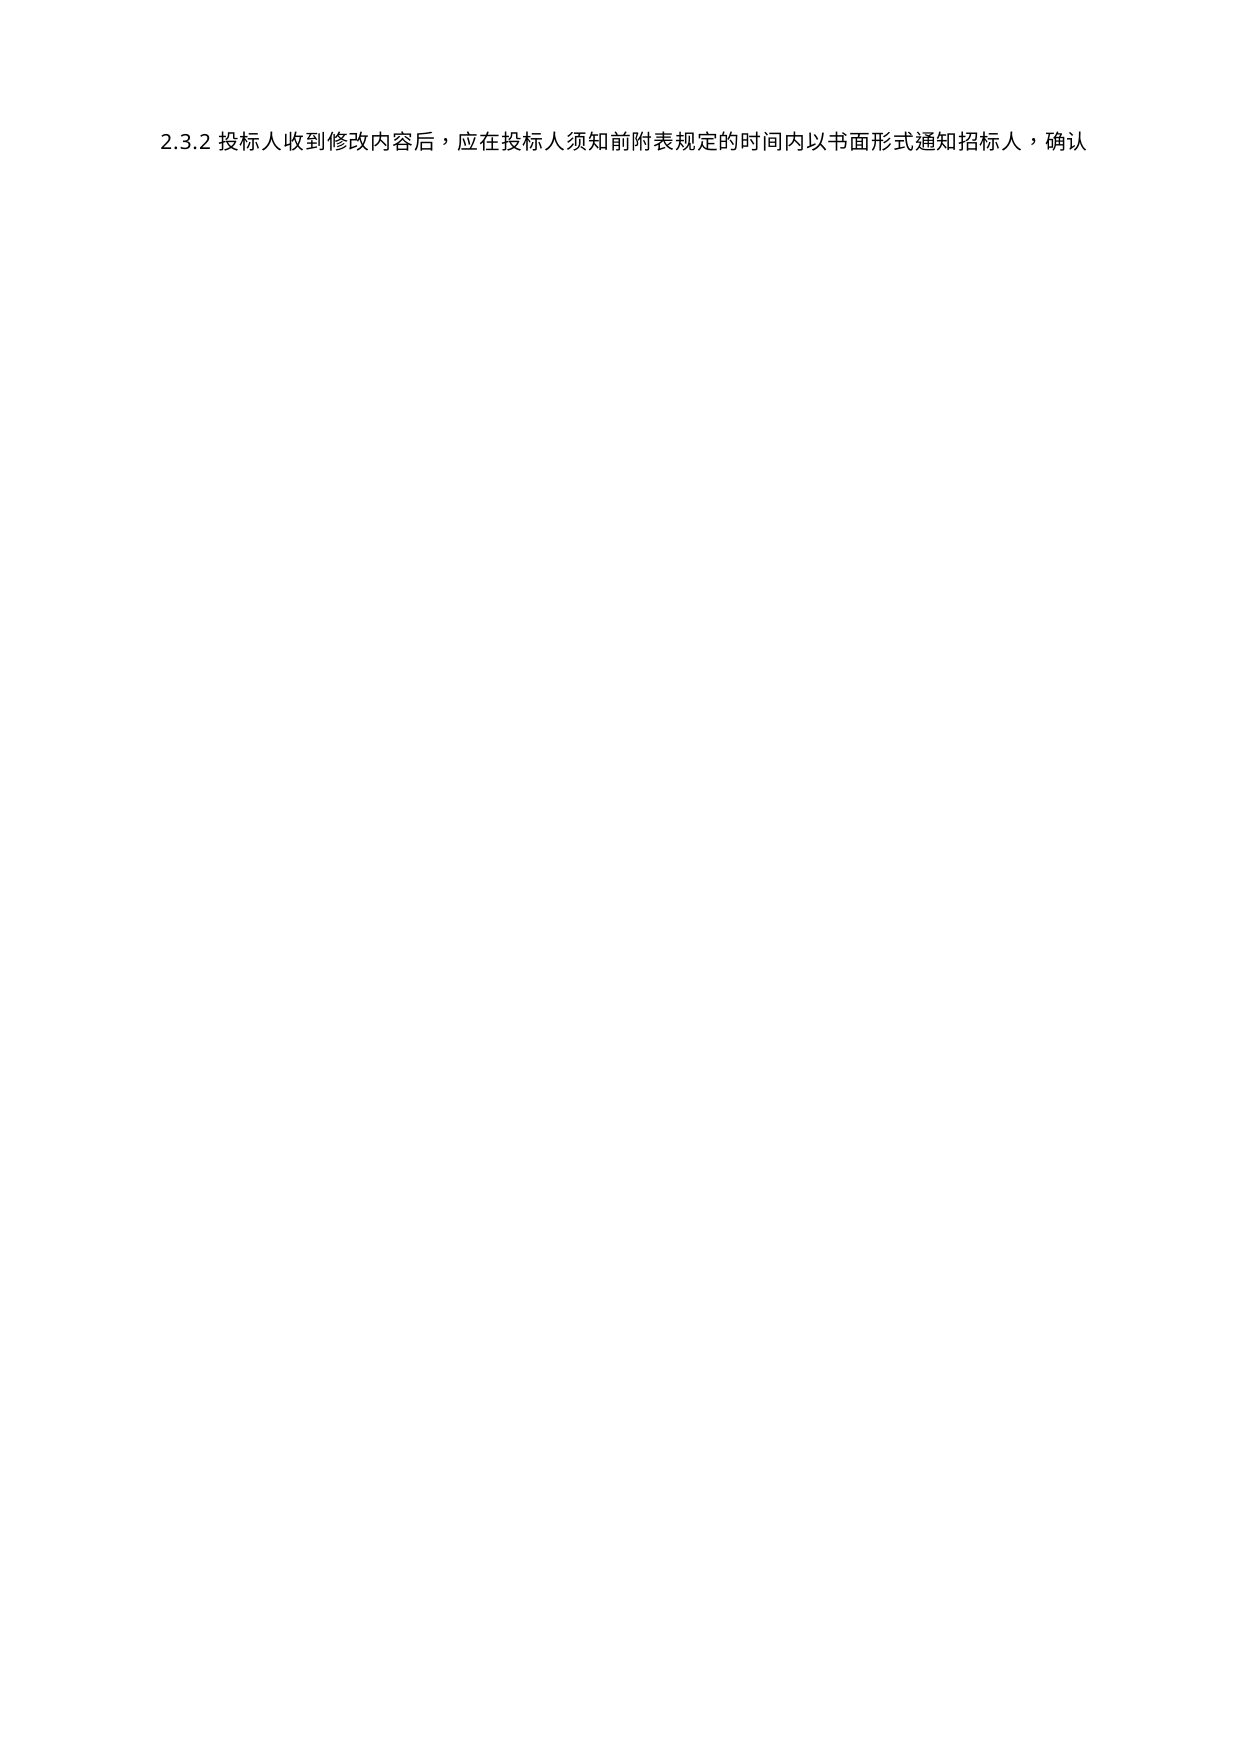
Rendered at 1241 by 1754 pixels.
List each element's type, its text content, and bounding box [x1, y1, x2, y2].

text 2.3.2 投标人收到修改内容后，应在投标人须知前附表规定的时间内以书面形式通知招标人，确认 [148, 128, 1087, 155]
